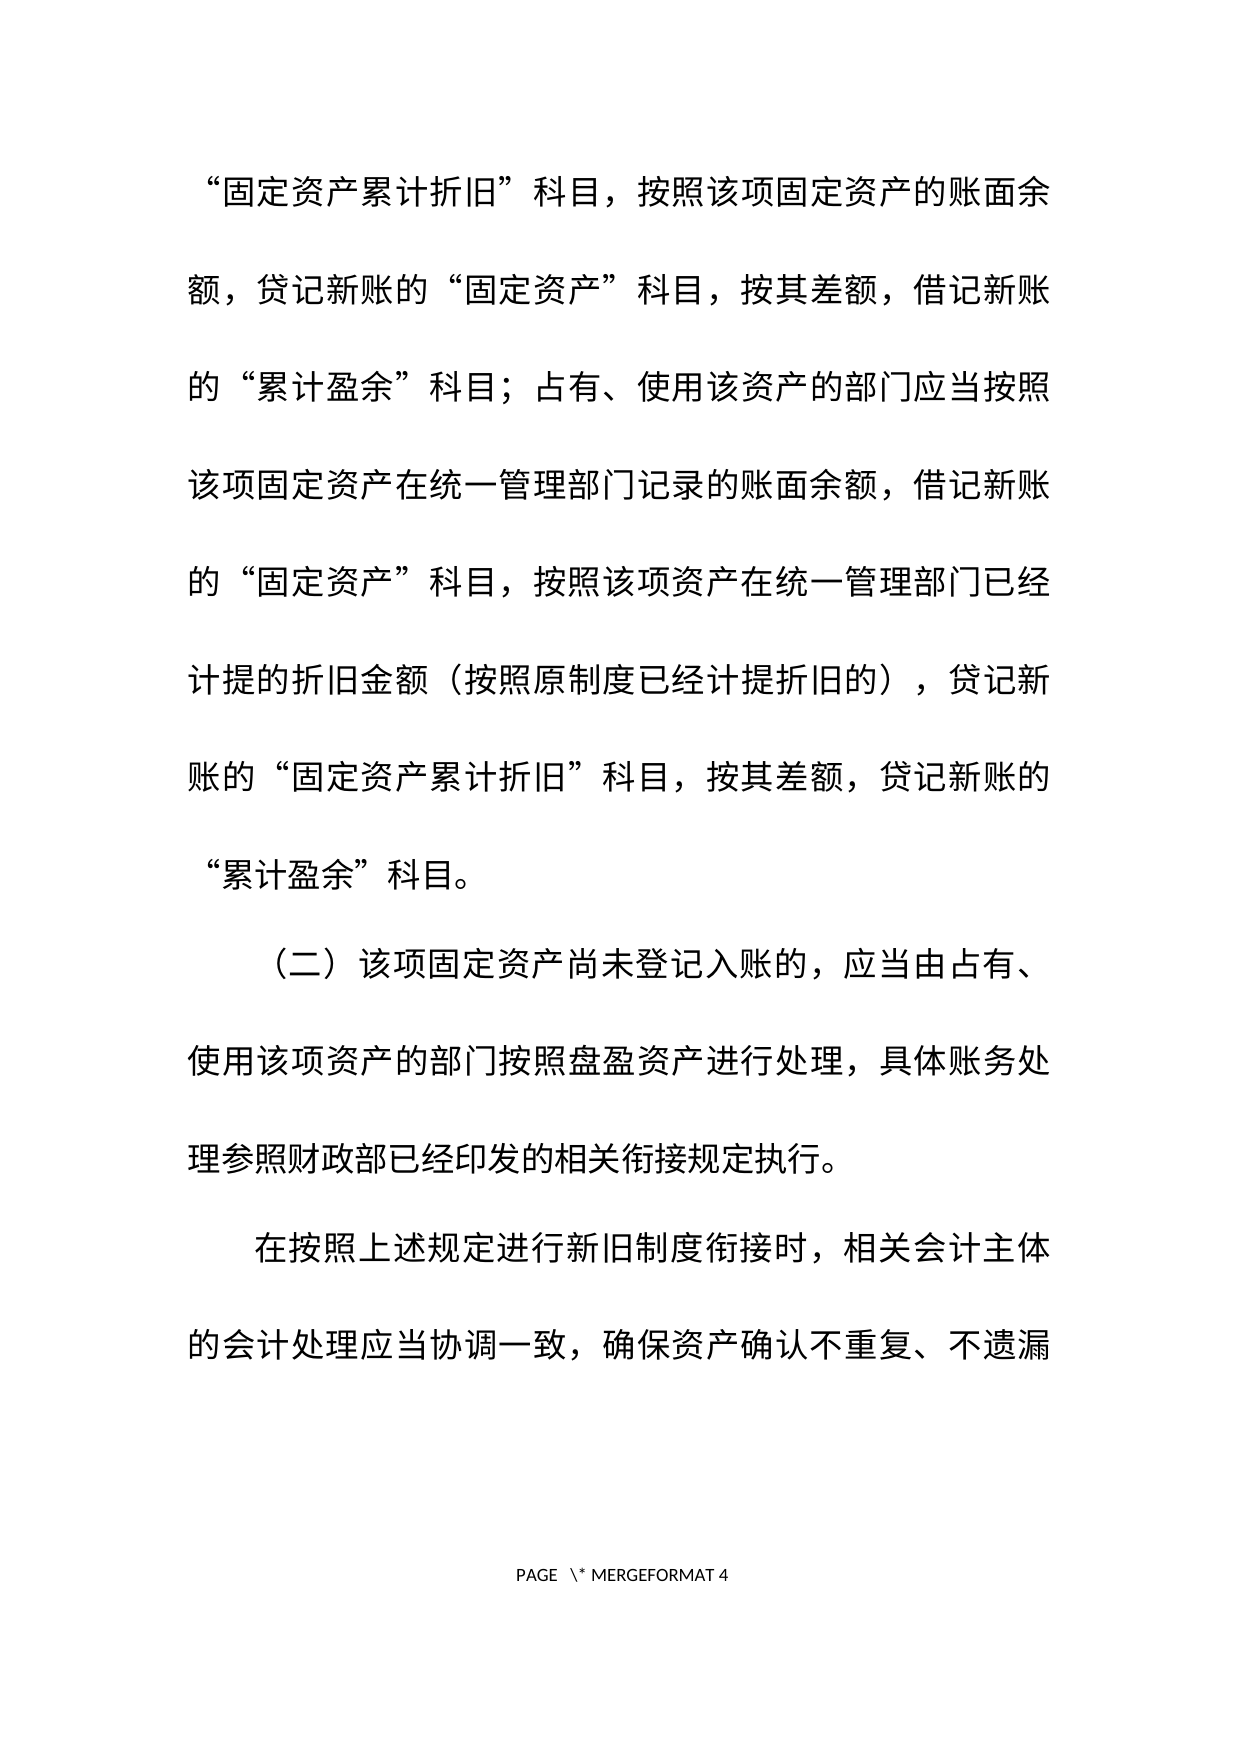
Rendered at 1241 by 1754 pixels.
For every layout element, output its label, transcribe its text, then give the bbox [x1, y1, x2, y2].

text （二）该项固定资产尚未登记入账的，应当由占有、使用该项资产的部门按照盘盈资产进行处理，具体账务处理参照财政部已经印发的相关衔接规定执行。 [187, 929, 1053, 1189]
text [187, 1213, 1053, 1376]
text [187, 158, 1053, 905]
